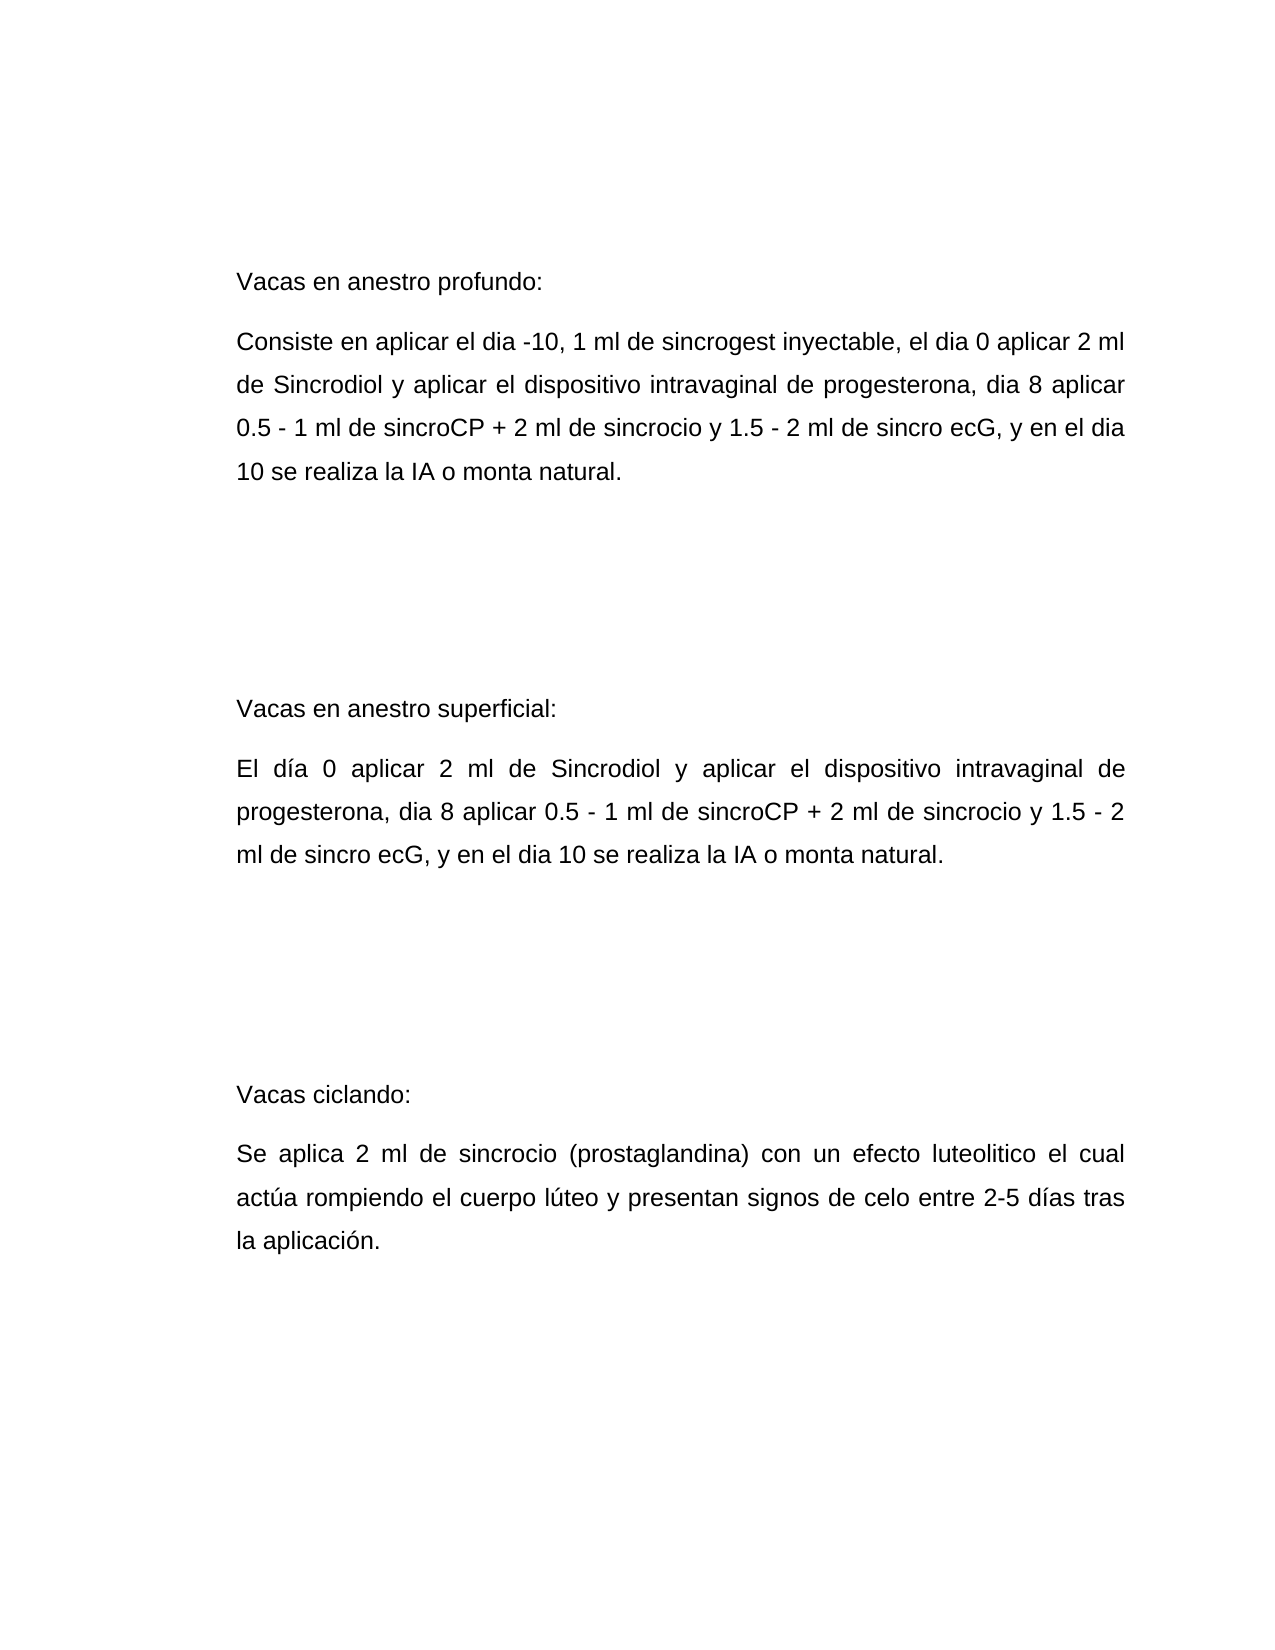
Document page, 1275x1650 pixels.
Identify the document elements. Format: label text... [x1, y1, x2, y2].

text Consiste en aplicar el dia -10, 1 ml de sincrogest inyectable, el dia 0 aplicar 2 ml de Sincrodiol y aplicar el dispositivo intravaginal de progesterona, dia 8 aplicar 0.5 - 1 ml de sincroCP + 2 ml de sincrocio y 1.5 - 2 ml de sincro ecG, y en el dia 10 se realiza la IA o monta natural. [236, 327, 1127, 485]
text El día 0 aplicar 2 ml de Sincrodiol y aplicar el dispositivo intravaginal de progesterona, dia 8 aplicar 0.5 - 1 ml de sincroCP + 2 ml de sincrocio y 1.5 - 2 ml de sincro ecG, y en el dia 10 se realiza la IA o monta natural. [236, 754, 1127, 869]
text Vacas en anestro superficial: [236, 694, 1127, 723]
text Se aplica 2 ml de sincrocio (prostaglandina) con un efecto luteolitico el cual actúa rompiendo el cuerpo lúteo y presentan signos de celo entre 2-5 días tras la aplicación. [236, 1139, 1127, 1254]
text Vacas en anestro profundo: [236, 267, 1127, 296]
text Vacas ciclando: [236, 1080, 1127, 1108]
